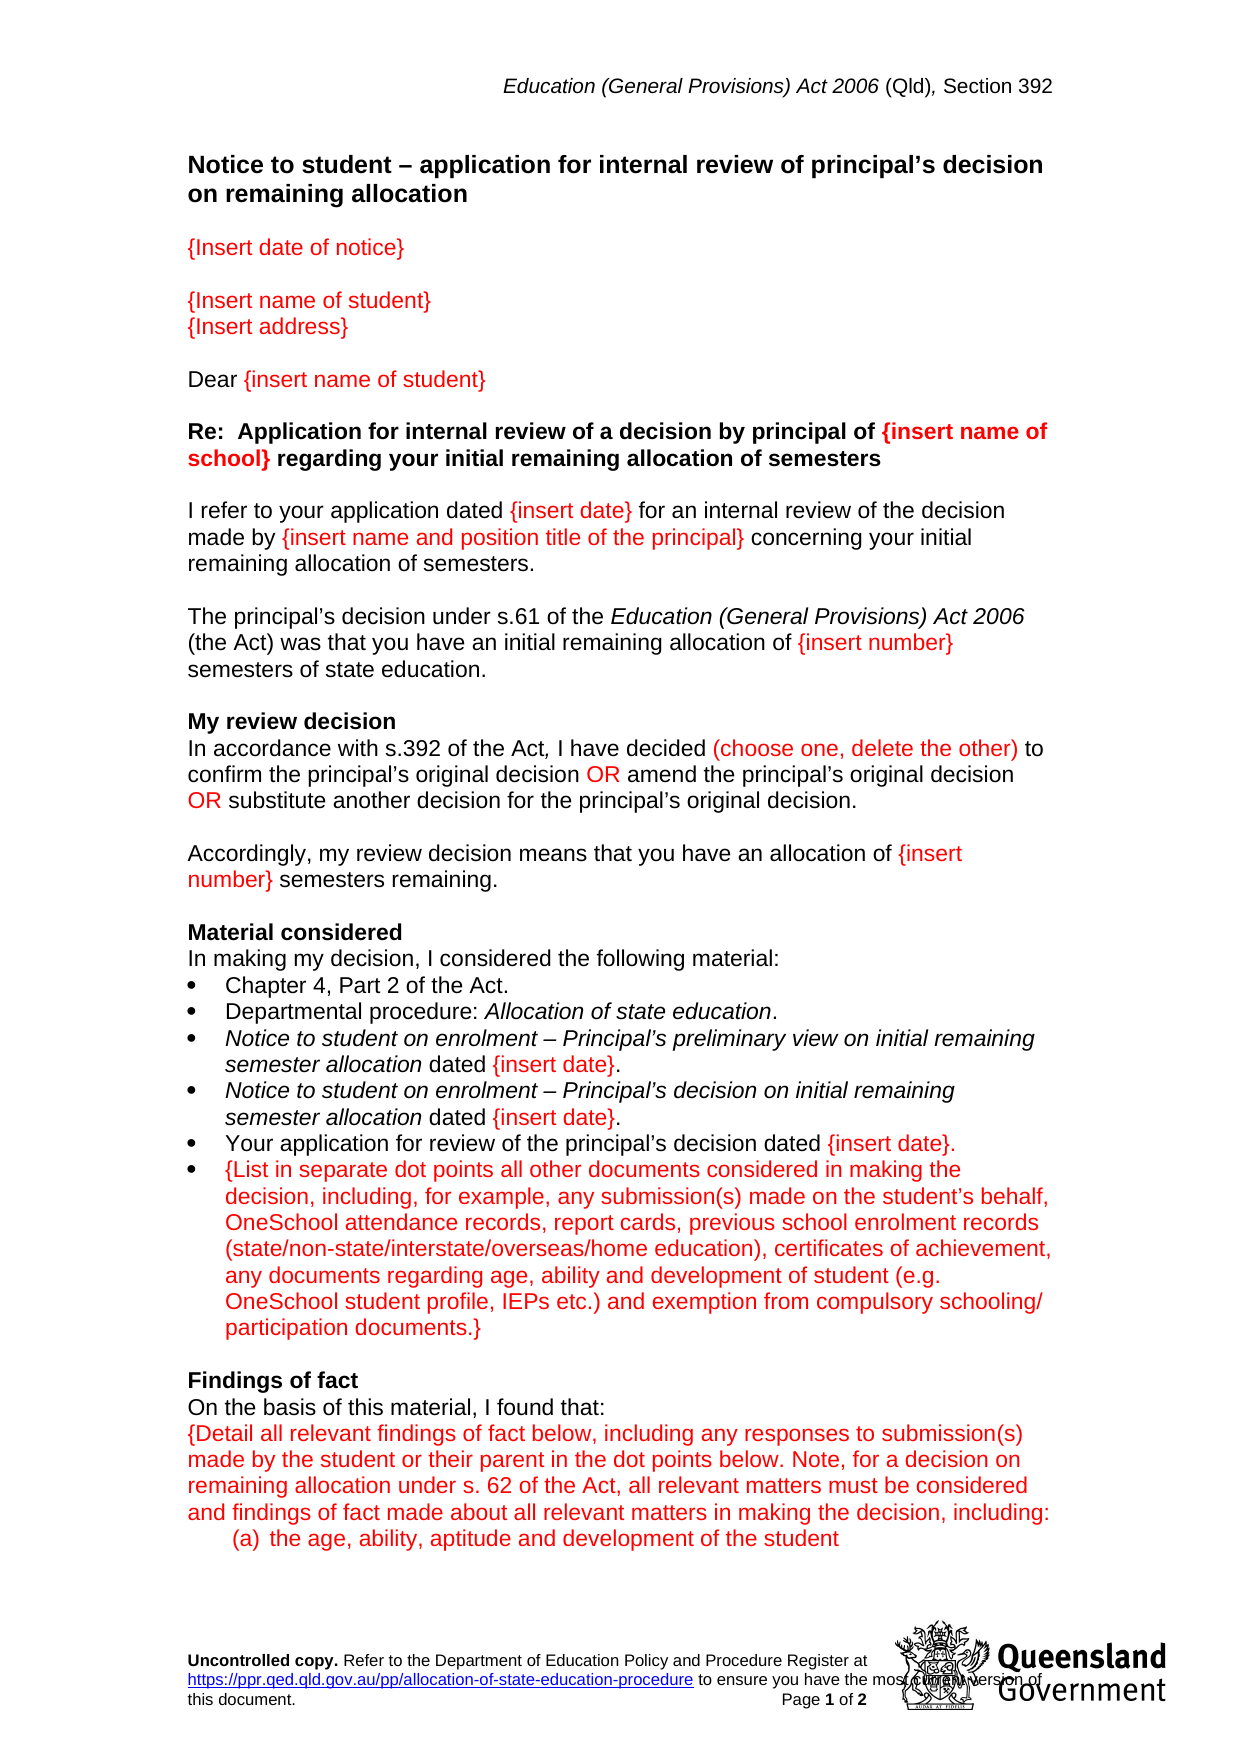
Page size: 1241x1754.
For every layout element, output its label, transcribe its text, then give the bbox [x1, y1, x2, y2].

list Notice to student on enrolment – Principal’s decision on initial remaining semester allocation dated {insert date}. [187, 1077, 1053, 1130]
list Your application for review of the principal’s decision dated {insert date}. [187, 1130, 1053, 1156]
text Findings of fact [187, 1367, 1053, 1393]
list Notice to student on enrolment – Principal’s preliminary view on initial remaining semester allocation dated {insert date}. [187, 1024, 1053, 1077]
list the age, ability, aptitude and development of the student [232, 1525, 1053, 1552]
text Dear {insert name of student} [187, 366, 1053, 392]
text On the basis of this material, I found that: [187, 1393, 1053, 1420]
list {List in separate dot points all other documents considered in making the decision, including, for example, any submission(s) made on the student’s behalf, OneSchool attendance records, report cards, previous school enrolment records (state/non-state/interstate/overseas/home education), certificates of achievement, any documents regarding age, ability and development of student (e.g. OneSchool student profile, IEPs etc.) and exemption from compulsory schooling/ participation documents.} [187, 1156, 1053, 1341]
text In making my decision, I considered the following material: [187, 945, 1053, 972]
text Material considered [187, 919, 1053, 945]
list Chapter 4, Part 2 of the Act. [187, 972, 1053, 998]
text My review decision [187, 708, 1053, 734]
text {Insert name of student} [187, 287, 1053, 313]
text Accordingly, my review decision means that you have an allocation of {insert number} semesters remaining. [187, 840, 1053, 893]
text Re: Application for internal review of a decision by principal of {insert name of school} regarding your initial remaining allocation of semesters [187, 418, 1053, 471]
text {Insert date of notice} [187, 234, 1053, 260]
text I refer to your application dated {insert date} for an internal review of the decision made by {insert name and position title of the principal} concerning your initial remaining allocation of semesters. [187, 497, 1053, 576]
text Notice to student – application for internal review of principal’s decision on remaining allocation [187, 150, 1053, 207]
text {Detail all relevant findings of fact below, including any responses to submission(s) made by the student or their parent in the dot points below. Note, for a decision on remaining allocation under s. 62 of the Act, all relevant matters must be considered and findings of fact made about all relevant matters in making the decision, including: [187, 1420, 1053, 1525]
picture [895, 1620, 1166, 1710]
text In accordance with s.392 of the Act, I have decided (choose one, delete the other) to confirm the principal’s original decision OR amend the principal’s original decision OR substitute another decision for the principal’s original decision. [187, 734, 1053, 814]
list Departmental procedure: Allocation of state education. [187, 998, 1053, 1024]
text The principal’s decision under s.61 of the Education (General Provisions) Act 2006 (the Act) was that you have an initial remaining allocation of {insert number} semesters of state education. [187, 603, 1053, 682]
text {Insert address} [187, 313, 1053, 339]
